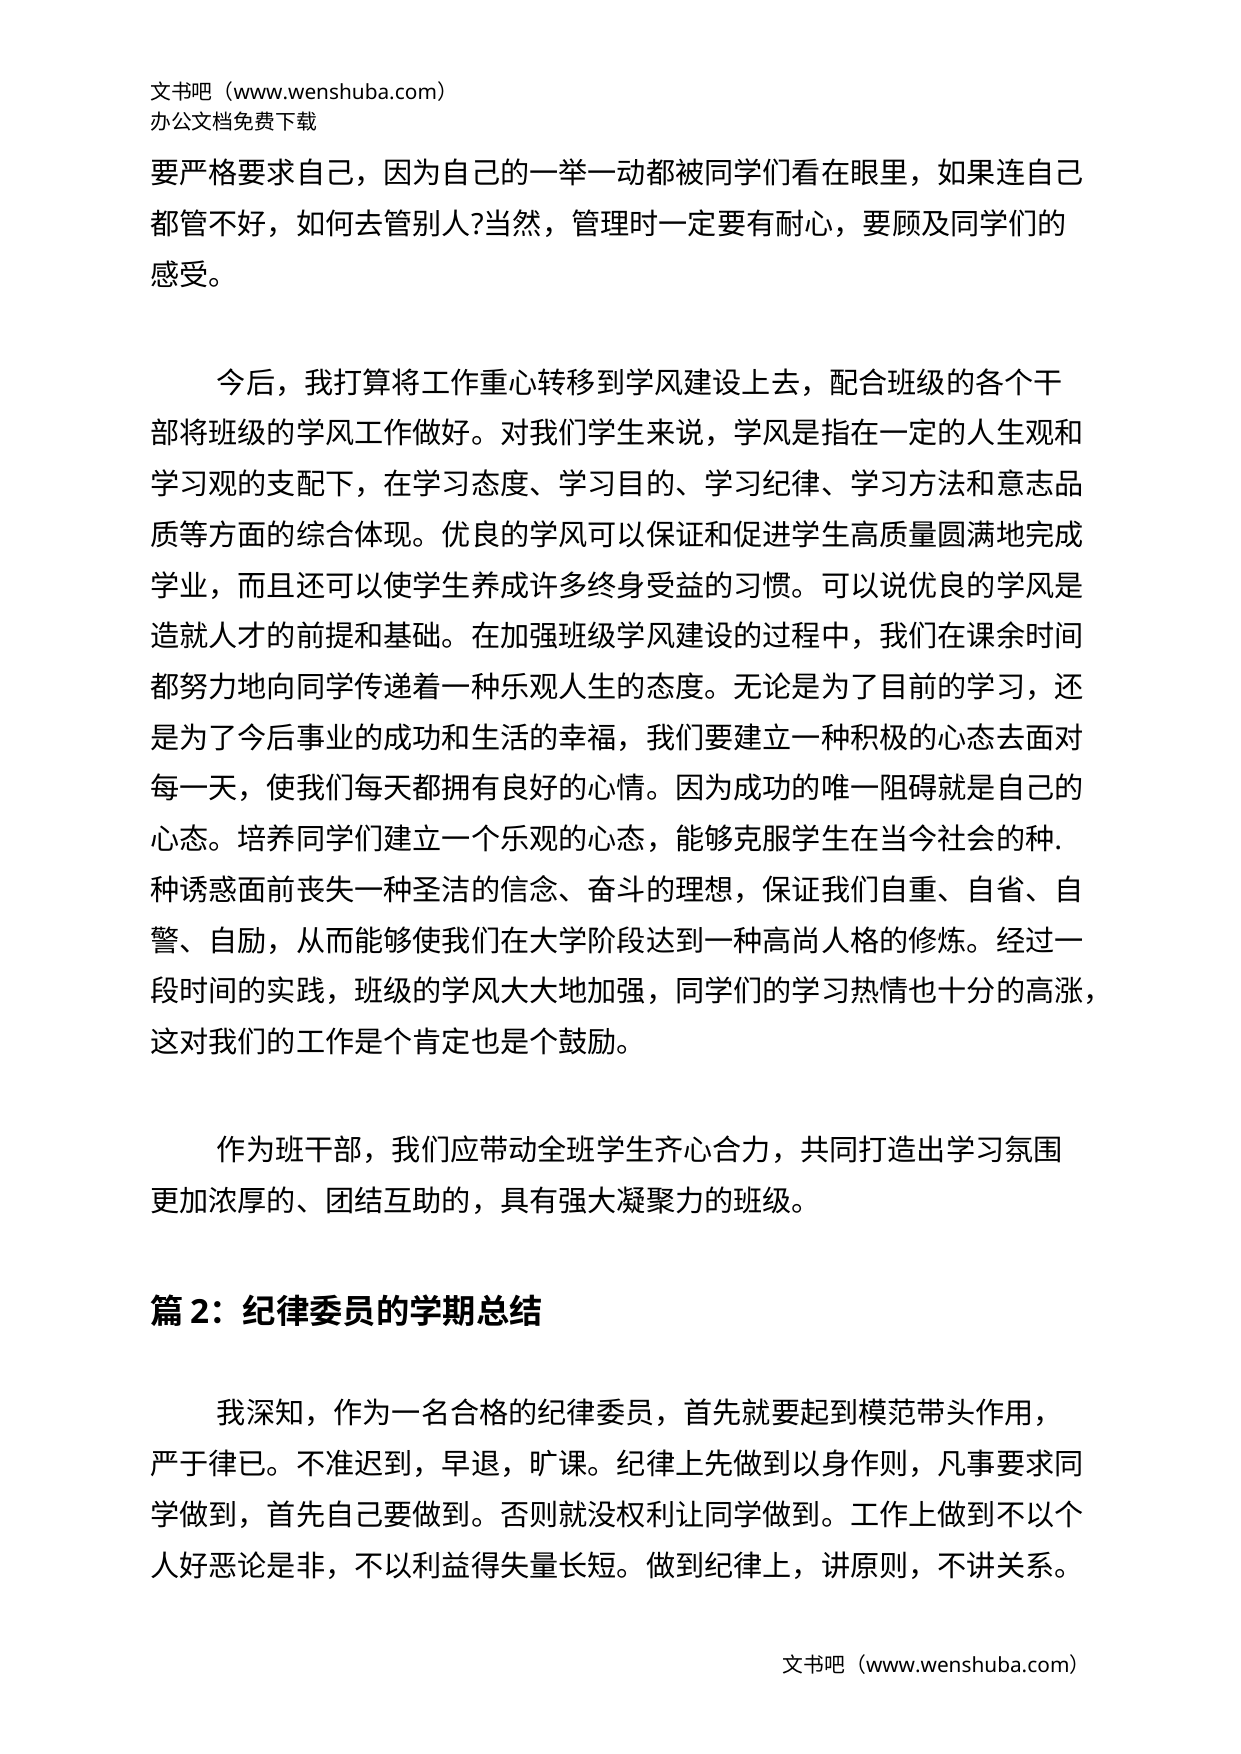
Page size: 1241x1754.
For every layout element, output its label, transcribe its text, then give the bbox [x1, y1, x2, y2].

text 篇2：纪律委员的学期总结 [150, 1285, 1090, 1333]
text 今后，我打算将工作重心转移到学风建设上去，配合班级的各个干部将班级的学风工作做好。对我们学生来说，学风是指在一定的人生观和学习观的支配下，在学习态度、学习目的、学习纪律、学习方法和意志品质等方面的综合体现。优良的学风可以保证和促进学生高质量圆满地完成学业，而且还可以使学生养成许多终身受益的习惯。可以说优良的学风是造就人才的前提和基础。在加强班级学风建设的过程中，我们在课余时间都努力地向同学传递着一种乐观人生的态度。无论是为了目前的学习，还是为了今后事业的成功和生活的幸福，我们要建立一种积极的心态去面对每一天，使我们每天都拥有良好的心情。因为成功的唯一阻碍就是自己的心态。培养同学们建立一个乐观的心态，能够克服学生在当今社会的种.种诱惑面前丧失一种圣洁的信念、奋斗的理想，保证我们自重、自省、自警、自励，从而能够使我们在大学阶段达到一种高尚人格的修炼。经过一段时间的实践，班级的学风大大地加强，同学们的学习热情也十分的高涨，这对我们的工作是个肯定也是个鼓励。 [150, 359, 1090, 1061]
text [150, 150, 1090, 294]
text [150, 1390, 1090, 1584]
text 作为班干部，我们应带动全班学生齐心合力，共同打造出学习氛围更加浓厚的、团结互助的，具有强大凝聚力的班级。 [150, 1126, 1090, 1219]
